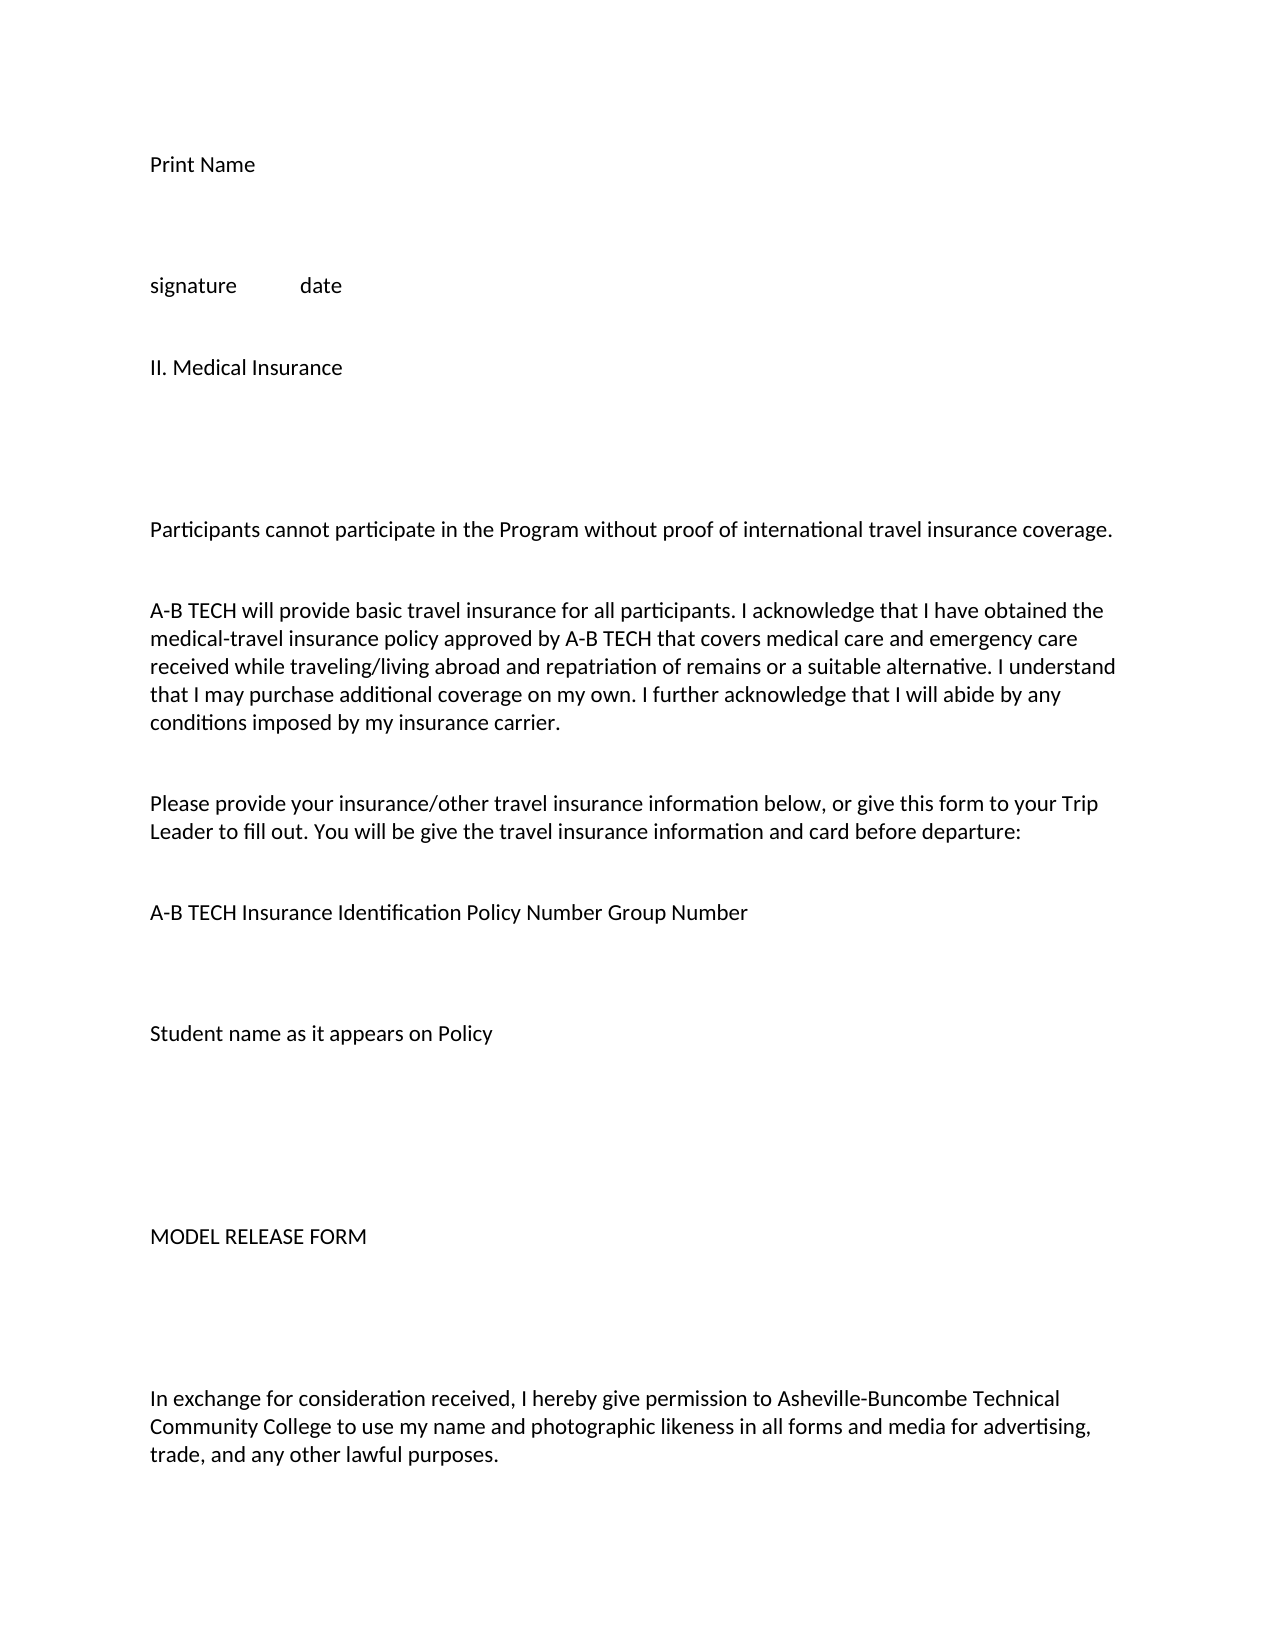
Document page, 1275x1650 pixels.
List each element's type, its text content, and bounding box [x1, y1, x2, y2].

text Participants cannot participate in the Program without proof of international travel insurance coverage. [150, 515, 1125, 543]
text II. Medical Insurance [150, 353, 1125, 381]
text In exchange for consideration received, I hereby give permission to Asheville-Buncombe Technical Community College to use my name and photographic likeness in all forms and media for advertising, trade, and any other lawful purposes. [150, 1384, 1125, 1468]
text signature date [150, 272, 1125, 299]
text A-B TECH will provide basic travel insurance for all participants. I acknowledge that I have obtained the medical-travel insurance policy approved by A-B TECH that covers medical care and emergency care received while traveling/living abroad and repatriation of remains or a suitable alternative. I understand that I may purchase additional coverage on my own. I further acknowledge that I will abide by any conditions imposed by my insurance carrier. [150, 596, 1125, 736]
text Please provide your insurance/other travel insurance information below, or give this form to your Trip Leader to fill out. You will be give the travel insurance information and card before departure: [150, 789, 1125, 845]
text MODEL RELEASE FORM [150, 1222, 1125, 1250]
text Student name as it appears on Policy [150, 1019, 1125, 1047]
text A-B TECH Insurance Identification Policy Number Group Number [150, 898, 1125, 926]
text Print Name [150, 150, 1125, 178]
